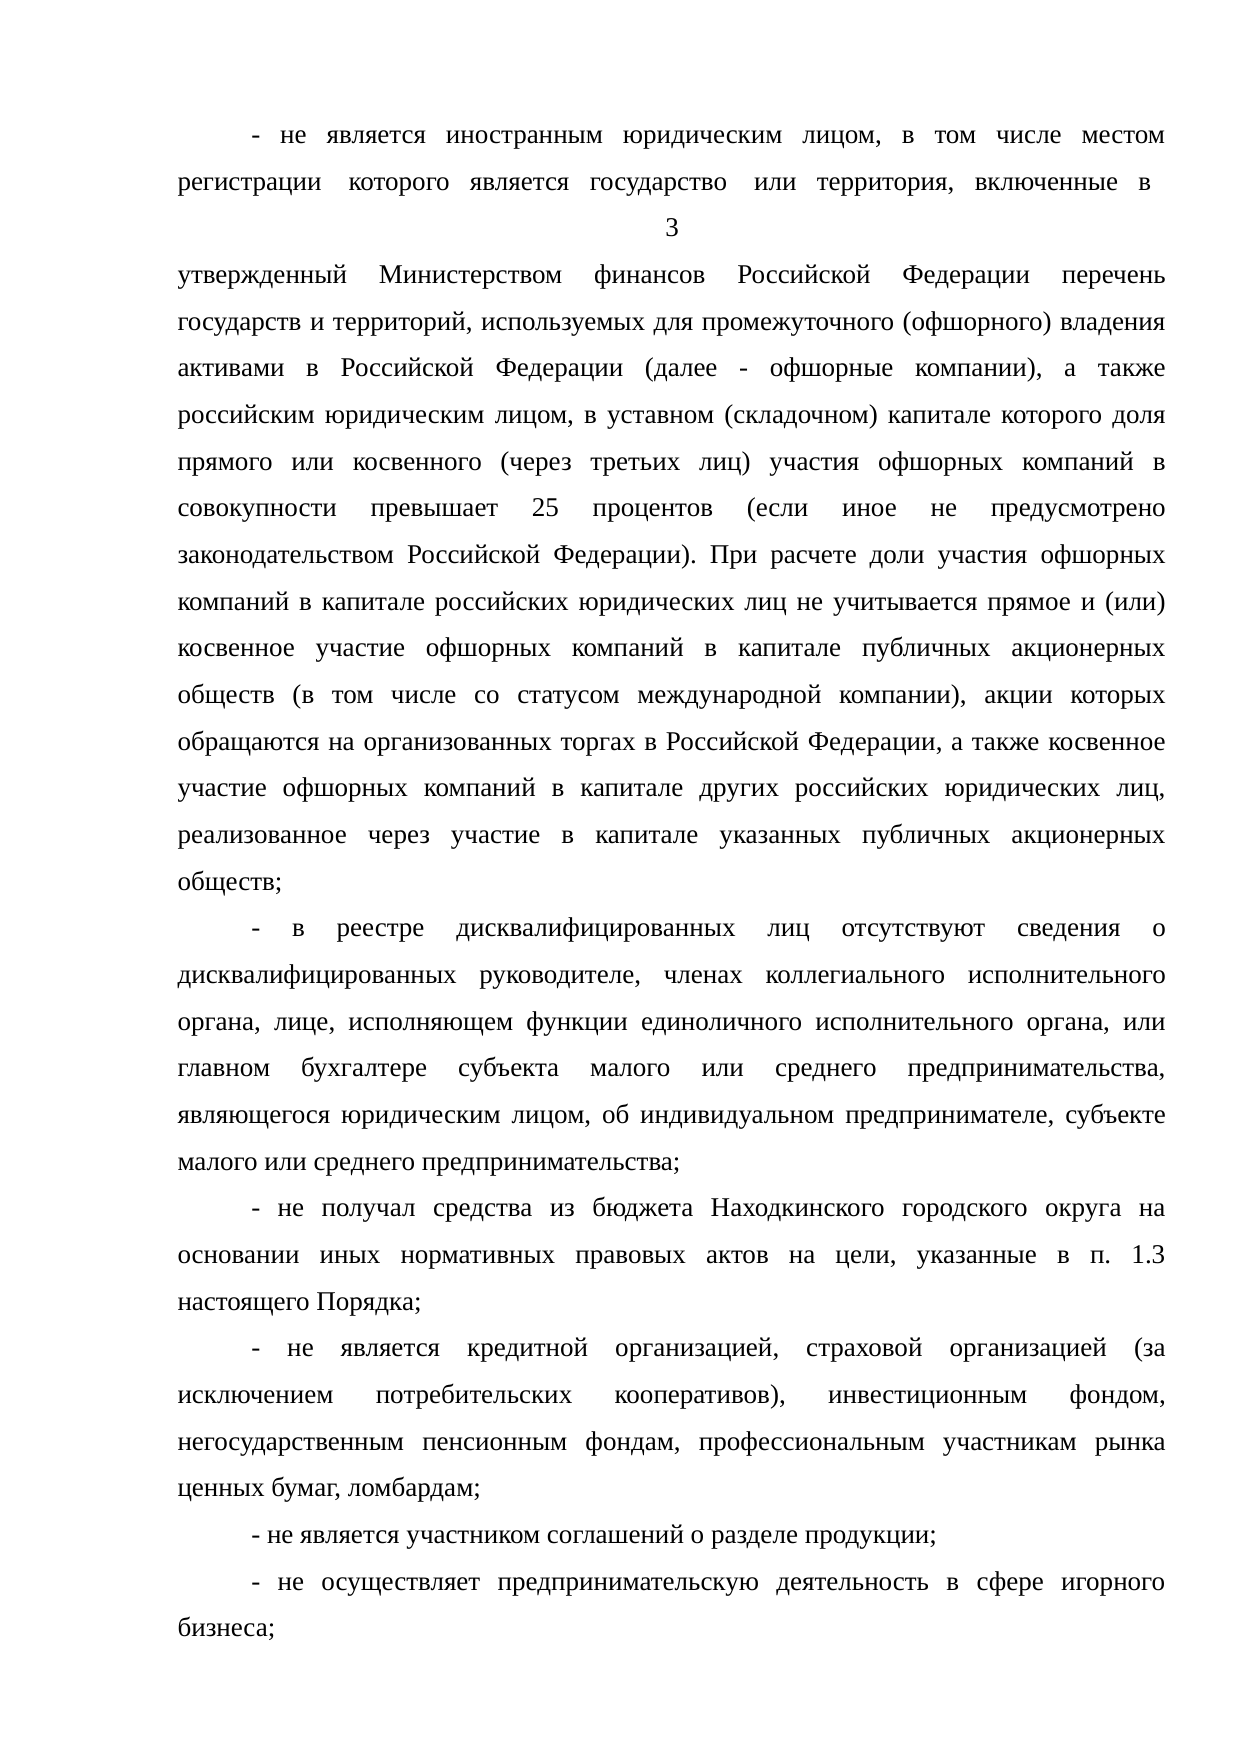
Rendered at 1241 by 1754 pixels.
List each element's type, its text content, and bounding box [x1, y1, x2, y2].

text - не является кредитной организацией, страховой организацией (за исключением потребительских кооперативов), инвестиционным фондом, негосударственным пенсионным фондам, профессиональным участникам рынка ценных бумаг, ломбардам; [177, 1331, 1167, 1503]
text - не является иностранным юридическим лицом, в том числе местом регистрации которого является государство или территория, включенные в [177, 118, 1167, 196]
text утвержденный Министерством финансов Российской Федерации перечень государств и территорий, используемых для промежуточного (офшорного) владения активами в Российской Федерации (далее - офшорные компании), а также российским юридическим лицом, в уставном (складочном) капитале которого доля прямого или косвенного (через третьих лиц) участия офшорных компаний в совокупности превышает 25 процентов (если иное не предусмотрено законодательством Российской Федерации). При расчете доли участия офшорных компаний в капитале российских юридических лиц не учитывается прямое и (или) косвенное участие офшорных компаний в капитале публичных акционерных обществ (в том числе со статусом международной компании), акции которых обращаются на организованных торгах в Российской Федерации, а также косвенное участие офшорных компаний в капитале других российских юридических лиц, реализованное через участие в капитале указанных публичных акционерных обществ; [177, 258, 1167, 896]
text 3 [177, 211, 1167, 243]
text - не осуществляет предпринимательскую деятельность в сфере игорного бизнеса; [177, 1565, 1167, 1643]
text - не получал средства из бюджета Находкинского городского округа на основании иных нормативных правовых актов на цели, указанные в п. 1.3 настоящего Порядка; [177, 1191, 1167, 1316]
text - в реестре дисквалифицированных лиц отсутствуют сведения о дисквалифицированных руководителе, членах коллегиального исполнительного органа, лице, исполняющем функции единоличного исполнительного органа, или главном бухгалтере субъекта малого или среднего предпринимательства, являющегося юридическим лицом, об индивидуальном предпринимателе, субъекте малого или среднего предпринимательства; [177, 911, 1167, 1176]
text - не является участником соглашений о разделе продукции; [177, 1518, 1167, 1549]
